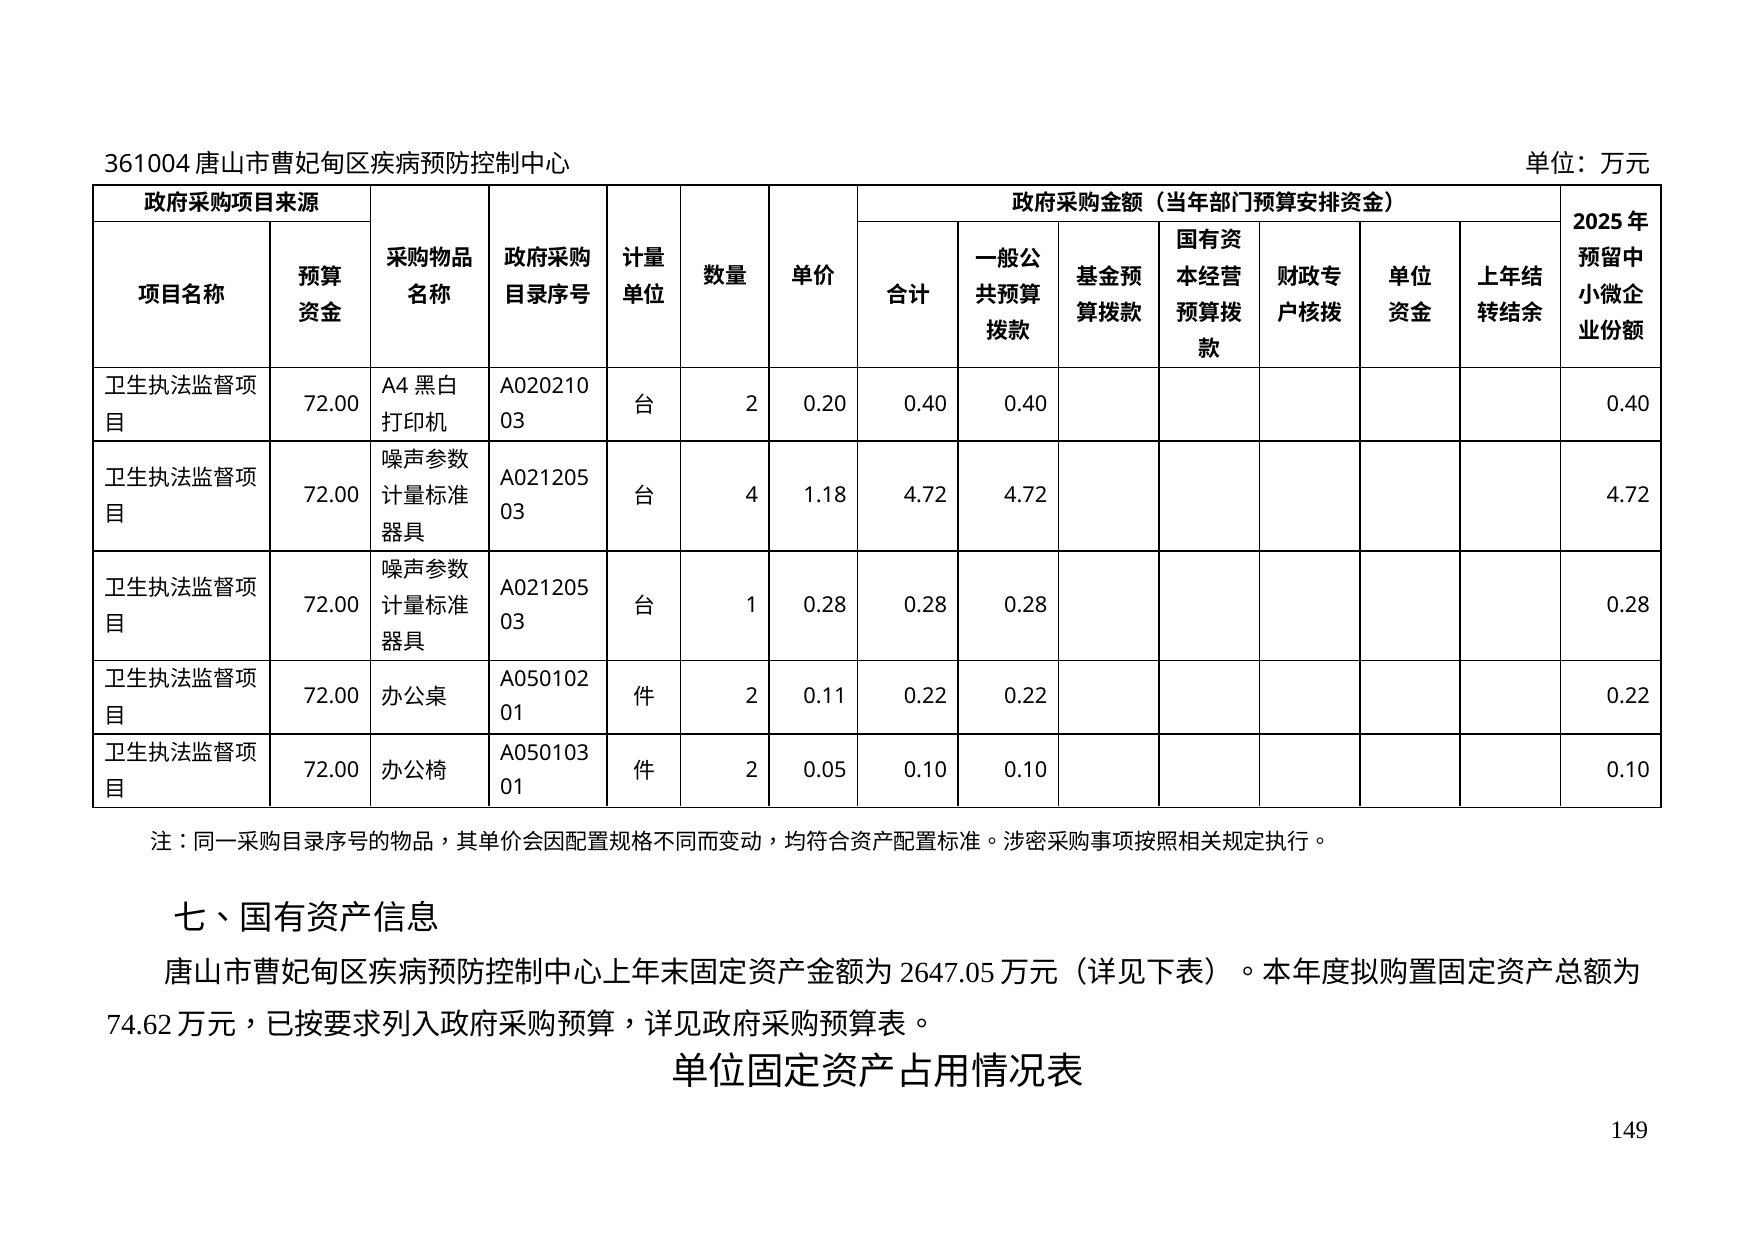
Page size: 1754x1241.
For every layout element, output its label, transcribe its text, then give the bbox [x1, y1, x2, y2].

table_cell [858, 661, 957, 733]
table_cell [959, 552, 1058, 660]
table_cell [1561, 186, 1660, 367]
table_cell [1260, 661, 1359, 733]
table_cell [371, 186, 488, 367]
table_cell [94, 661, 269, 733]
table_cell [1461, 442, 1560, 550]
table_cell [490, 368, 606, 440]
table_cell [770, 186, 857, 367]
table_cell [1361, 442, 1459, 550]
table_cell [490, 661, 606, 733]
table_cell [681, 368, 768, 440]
text 单位固定资产占用情况表 [106, 1045, 1648, 1096]
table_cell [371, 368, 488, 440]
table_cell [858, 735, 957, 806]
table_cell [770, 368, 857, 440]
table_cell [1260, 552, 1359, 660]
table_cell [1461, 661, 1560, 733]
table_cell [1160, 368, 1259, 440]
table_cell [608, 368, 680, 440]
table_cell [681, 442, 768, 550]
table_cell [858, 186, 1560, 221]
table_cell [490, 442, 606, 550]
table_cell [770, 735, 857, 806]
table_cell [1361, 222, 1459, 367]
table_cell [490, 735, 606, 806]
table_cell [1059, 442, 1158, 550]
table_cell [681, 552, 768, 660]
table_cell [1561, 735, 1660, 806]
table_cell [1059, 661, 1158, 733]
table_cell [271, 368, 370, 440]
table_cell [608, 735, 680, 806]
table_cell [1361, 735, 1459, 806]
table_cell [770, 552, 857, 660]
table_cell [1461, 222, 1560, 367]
text 唐山市曹妃甸区疾病预防控制中心上年末固定资产金额为2647.05万元（详见下表）。本年度拟购置固定资产总额为74.62万元，已按要求列入政府采购预算，详见政府采购预算表。 [106, 941, 1648, 1045]
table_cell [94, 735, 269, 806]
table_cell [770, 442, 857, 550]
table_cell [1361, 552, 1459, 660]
text 注：同一采购目录序号的物品，其单价会因配置规格不同而变动，均符合资产配置标准。涉密采购事项按照相关规定执行。 [106, 808, 1648, 860]
text 七、国有资产信息 [106, 894, 1648, 939]
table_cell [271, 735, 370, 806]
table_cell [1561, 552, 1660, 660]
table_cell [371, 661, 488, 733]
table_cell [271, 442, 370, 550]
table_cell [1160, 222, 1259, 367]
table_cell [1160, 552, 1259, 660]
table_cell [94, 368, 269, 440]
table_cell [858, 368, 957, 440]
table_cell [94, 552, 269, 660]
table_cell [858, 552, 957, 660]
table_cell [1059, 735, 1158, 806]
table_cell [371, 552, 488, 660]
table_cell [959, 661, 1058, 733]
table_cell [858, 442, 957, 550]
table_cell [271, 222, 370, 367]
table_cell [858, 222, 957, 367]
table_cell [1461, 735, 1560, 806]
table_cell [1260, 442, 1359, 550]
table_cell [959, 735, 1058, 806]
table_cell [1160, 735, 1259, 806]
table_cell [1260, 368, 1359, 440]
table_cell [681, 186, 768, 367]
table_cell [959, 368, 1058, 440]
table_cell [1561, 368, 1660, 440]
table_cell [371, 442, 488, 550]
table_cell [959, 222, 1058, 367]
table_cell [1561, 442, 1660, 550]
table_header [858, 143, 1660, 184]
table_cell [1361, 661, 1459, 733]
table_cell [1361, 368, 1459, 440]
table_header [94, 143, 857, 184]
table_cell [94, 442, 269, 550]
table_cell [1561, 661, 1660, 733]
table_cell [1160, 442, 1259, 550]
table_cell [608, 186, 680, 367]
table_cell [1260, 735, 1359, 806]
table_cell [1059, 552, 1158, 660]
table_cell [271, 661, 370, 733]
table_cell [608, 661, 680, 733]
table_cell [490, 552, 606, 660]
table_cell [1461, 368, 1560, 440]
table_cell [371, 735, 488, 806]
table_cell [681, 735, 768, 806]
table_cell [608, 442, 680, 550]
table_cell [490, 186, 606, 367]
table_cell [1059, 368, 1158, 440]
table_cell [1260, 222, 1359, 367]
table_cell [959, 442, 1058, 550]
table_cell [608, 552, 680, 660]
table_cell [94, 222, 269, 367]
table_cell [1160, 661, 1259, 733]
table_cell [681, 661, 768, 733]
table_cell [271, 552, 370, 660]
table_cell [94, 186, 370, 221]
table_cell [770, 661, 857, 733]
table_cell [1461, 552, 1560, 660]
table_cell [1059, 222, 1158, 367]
